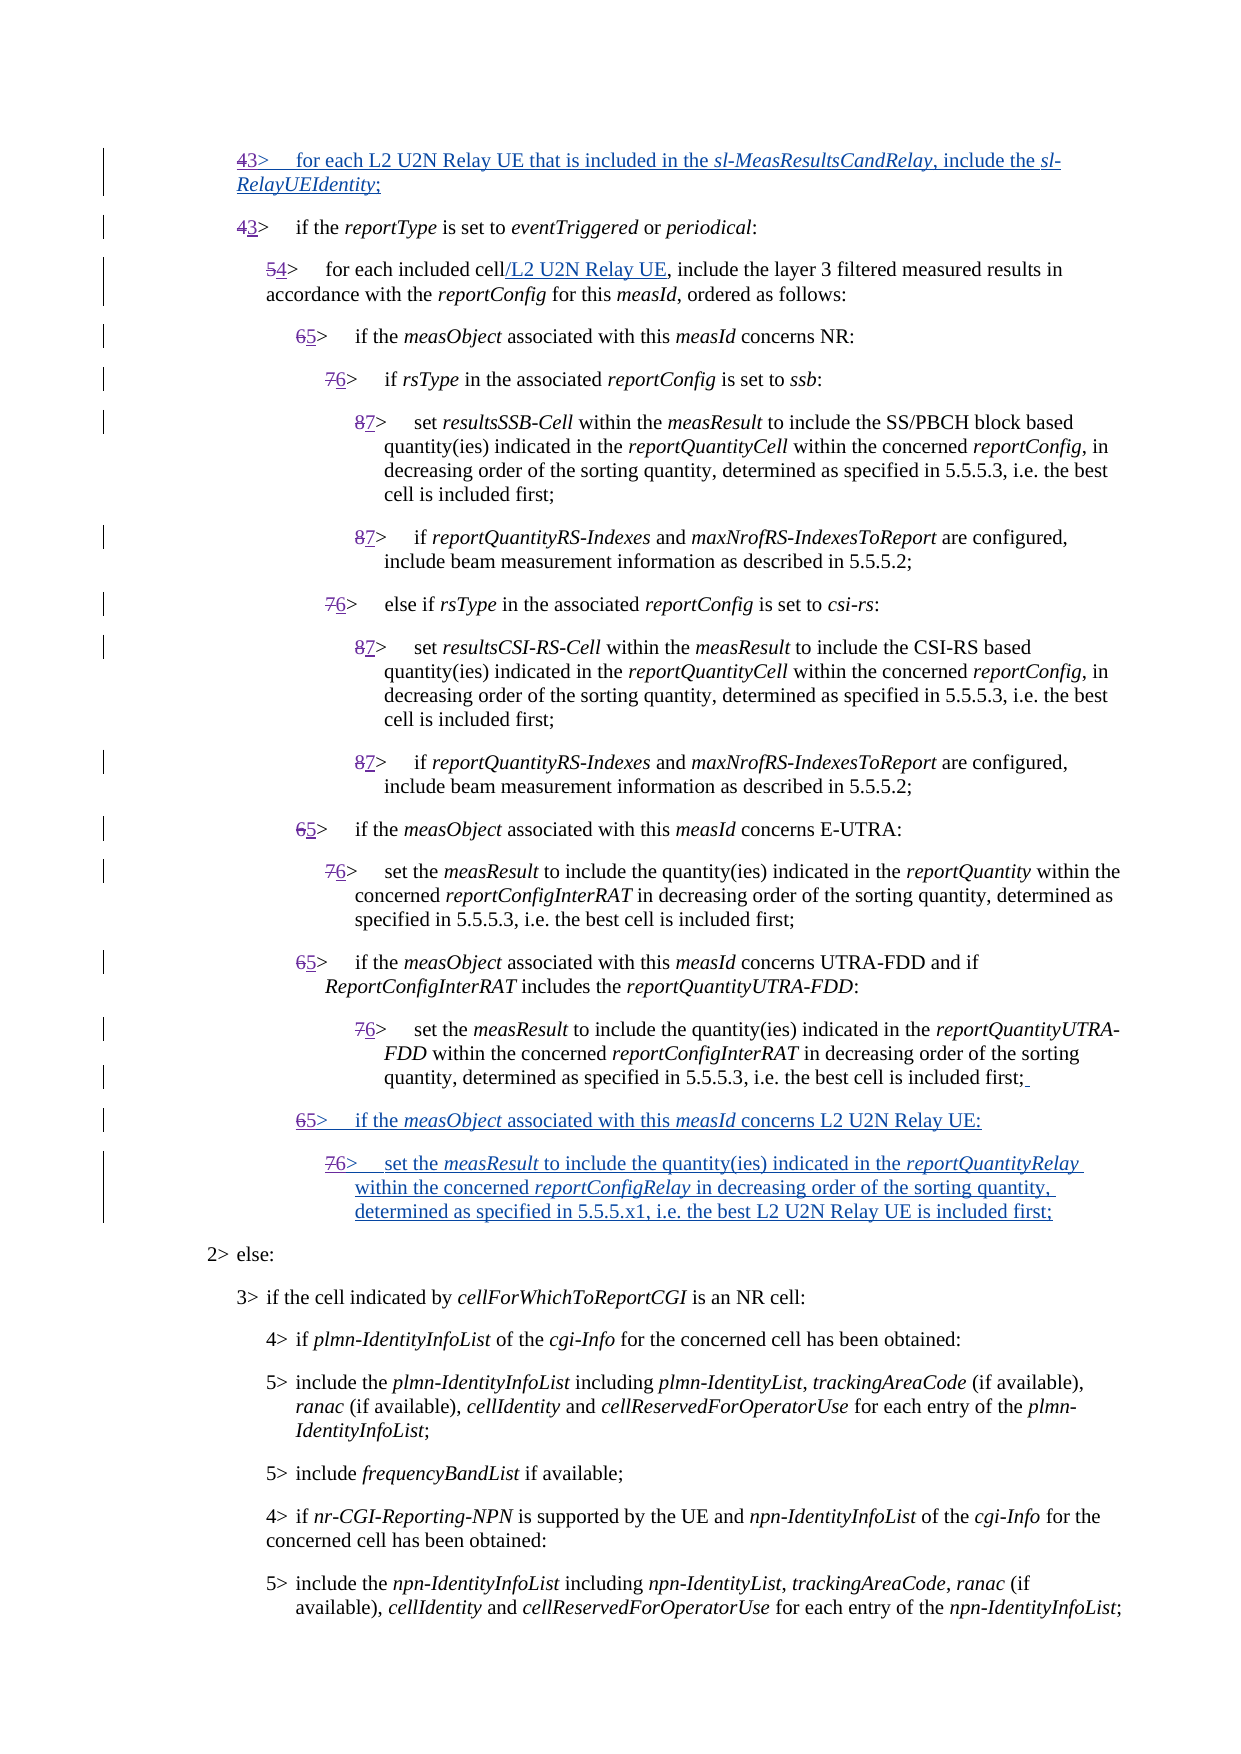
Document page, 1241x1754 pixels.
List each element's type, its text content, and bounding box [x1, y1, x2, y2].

text > if reportQuantityRS-Indexes and maxNrofRS-IndexesToReport are configured, include beam measurement information as described in 5.5.5.2; [354, 749, 1122, 798]
text > set the measResult to include the quantity(ies) indicated in the reportQuantity within the concerned reportConfigInterRAT in decreasing order of the sorting quantity, determined as specified in 5.5.5.3, i.e. the best cell is included first; [325, 859, 1122, 931]
text > if the measObject associated with this measId concerns NR: [295, 324, 1122, 348]
text > if the measObject associated with this measId concerns E-UTRA: [295, 816, 1122, 841]
text > if reportQuantityRS-Indexes and maxNrofRS-IndexesToReport are configured, include beam measurement information as described in 5.5.5.2; [354, 525, 1122, 573]
text 2> else: [207, 1242, 1122, 1266]
text > set the measResult to include the quantity(ies) indicated in the reportQuantityUTRA-FDD within the concerned reportConfigInterRAT in decreasing order of the sorting quantity, determined as specified in 5.5.5.3, i.e. the best cell is included first; [354, 1017, 1122, 1089]
text > if the reportType is set to eventTriggered or periodical: [236, 214, 1122, 239]
text 4> if plmn-IdentityInfoList of the cgi-Info for the concerned cell has been obtained: [266, 1327, 1122, 1351]
text > set resultsSSB-Cell within the measResult to include the SS/PBCH block based quantity(ies) indicated in the reportQuantityCell within the concerned reportConfig, in decreasing order of the sorting quantity, determined as specified in 5.5.5.3, i.e. the best cell is included first; [354, 410, 1122, 506]
text > if the measObject associated with this measId concerns UTRA-FDD and if ReportConfigInterRAT includes the reportQuantityUTRA-FDD: [295, 950, 1122, 998]
text > for each included cell, include the layer 3 filtered measured results in accordance with the reportConfig for this measId, ordered as follows: [266, 257, 1122, 306]
text 5> include the npn-IdentityInfoList including npn-IdentityList, trackingAreaCode, ranac (if available), cellIdentity and cellReservedForOperatorUse for each entry of the npn-IdentityInfoList; [266, 1571, 1122, 1619]
text > else if rsType in the associated reportConfig is set to csi-rs: [325, 592, 1122, 616]
text 5> include frequencyBandList if available; [266, 1461, 1122, 1485]
text 3> if the cell indicated by cellForWhichToReportCGI is an NR cell: [236, 1284, 1122, 1309]
text > if rsType in the associated reportConfig is set to ssb: [325, 367, 1122, 391]
text 5> include the plmn-IdentityInfoList including plmn-IdentityList, trackingAreaCode (if available), ranac (if available), cellIdentity and cellReservedForOperatorUse for each entry of the plmn-IdentityInfoList; [266, 1370, 1122, 1442]
text > set resultsCSI-RS-Cell within the measResult to include the CSI-RS based quantity(ies) indicated in the reportQuantityCell within the concerned reportConfig, in decreasing order of the sorting quantity, determined as specified in 5.5.5.3, i.e. the best cell is included first; [354, 634, 1122, 731]
text 4> if nr-CGI-Reporting-NPN is supported by the UE and npn-IdentityInfoList of the cgi-Info for the concerned cell has been obtained: [266, 1504, 1122, 1552]
